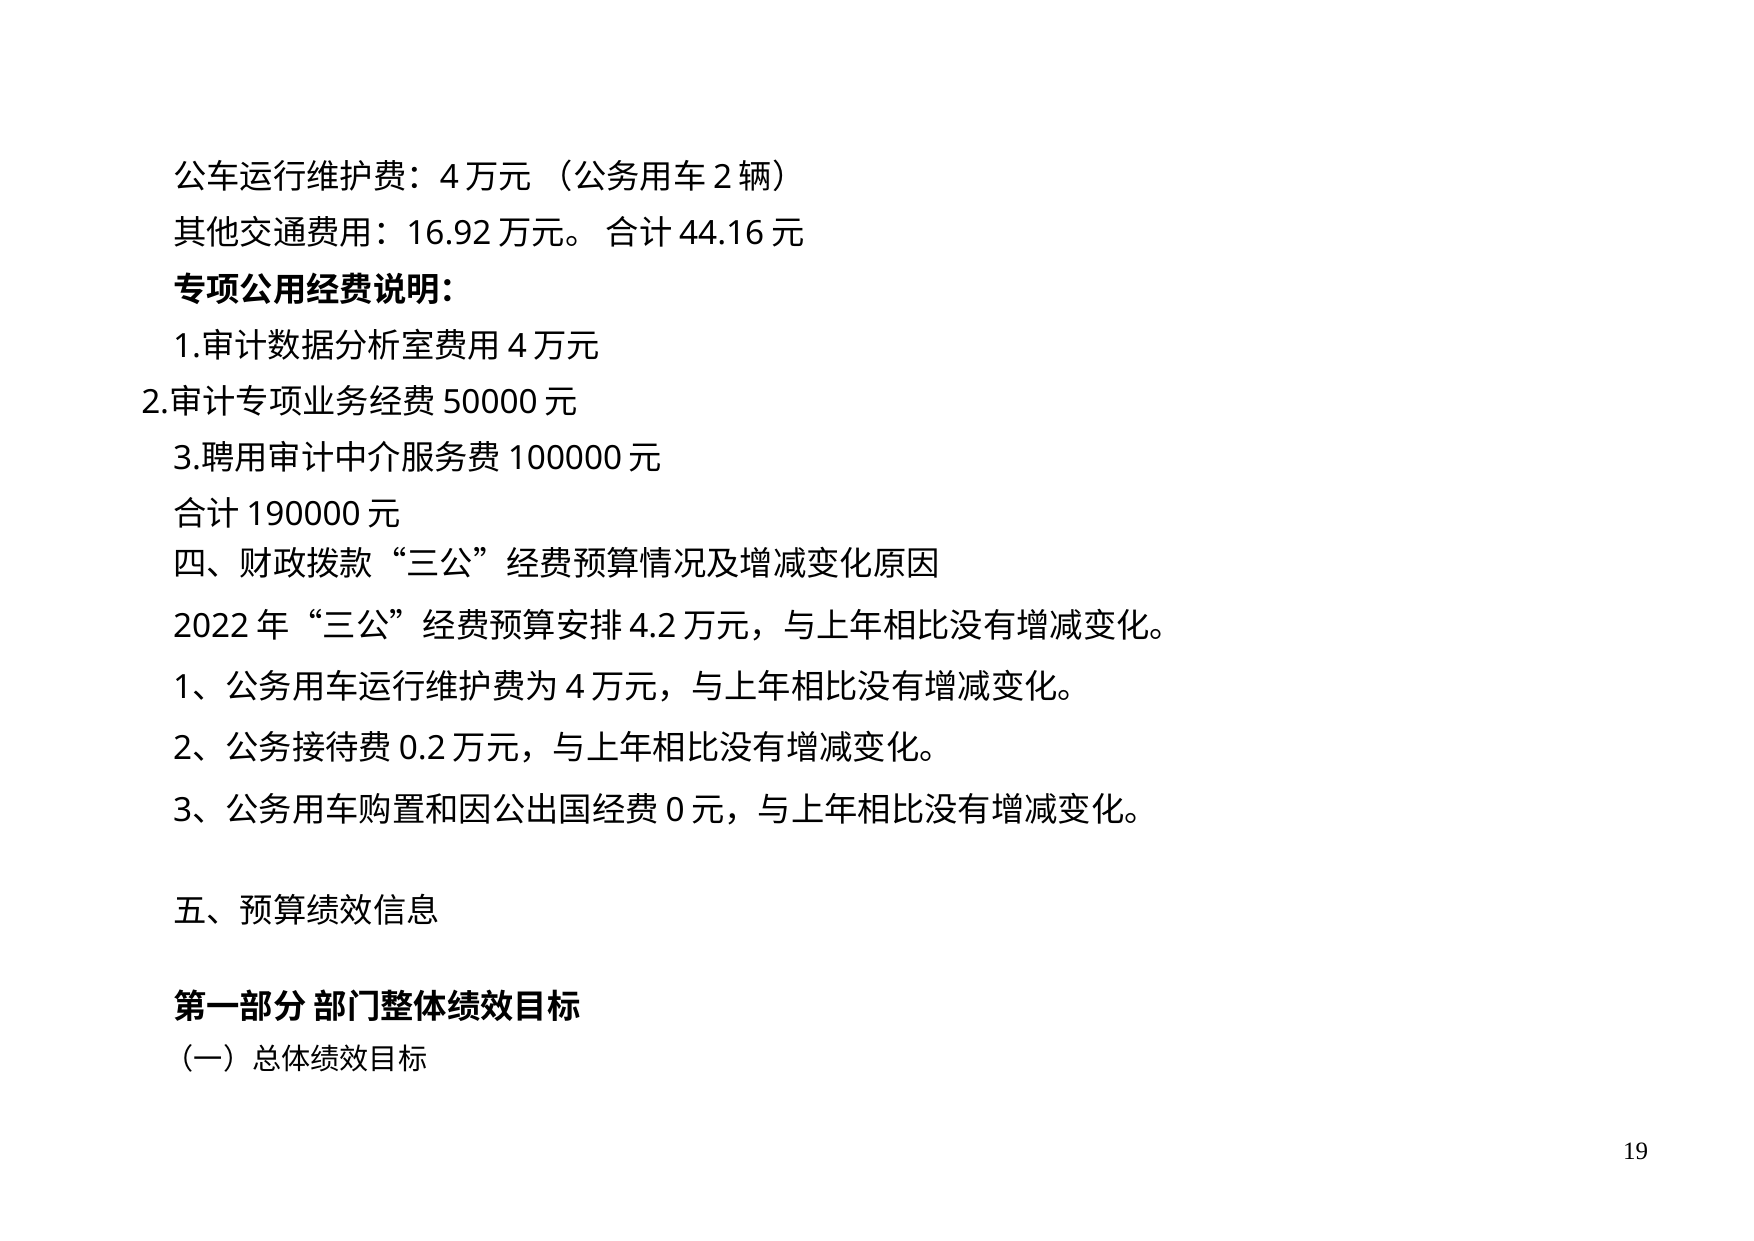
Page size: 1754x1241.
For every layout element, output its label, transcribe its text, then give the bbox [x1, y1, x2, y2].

list 预算绩效信息 [106, 884, 1648, 932]
text 合计190000元 [106, 479, 1648, 536]
text 专项公用经费说明： [106, 254, 1648, 311]
text 第一部分 部门整体绩效目标 [106, 980, 1648, 1028]
text 1、公务用车运行维护费为4万元，与上年相比没有增减变化。 [106, 647, 1648, 708]
text 1.审计数据分析室费用4万元 [106, 311, 1648, 367]
text （一）总体绩效目标 [106, 1028, 1648, 1080]
text 其他交通费用：16.92万元。 合计44.16元 [106, 198, 1648, 254]
text 四、财政拨款“三公”经费预算情况及增减变化原因 [106, 537, 1648, 585]
text 2.审计专项业务经费50000元 [106, 367, 1648, 423]
text 公车运行维护费：4万元 （公务用车2辆） [106, 142, 1648, 198]
text 2022年“三公”经费预算安排4.2万元，与上年相比没有增减变化。 [106, 586, 1648, 647]
text 2、公务接待费0.2万元，与上年相比没有增减变化。 [106, 708, 1648, 769]
text 3、公务用车购置和因公出国经费0元，与上年相比没有增减变化。 [106, 769, 1648, 831]
text 3.聘用审计中介服务费100000元 [106, 423, 1648, 479]
